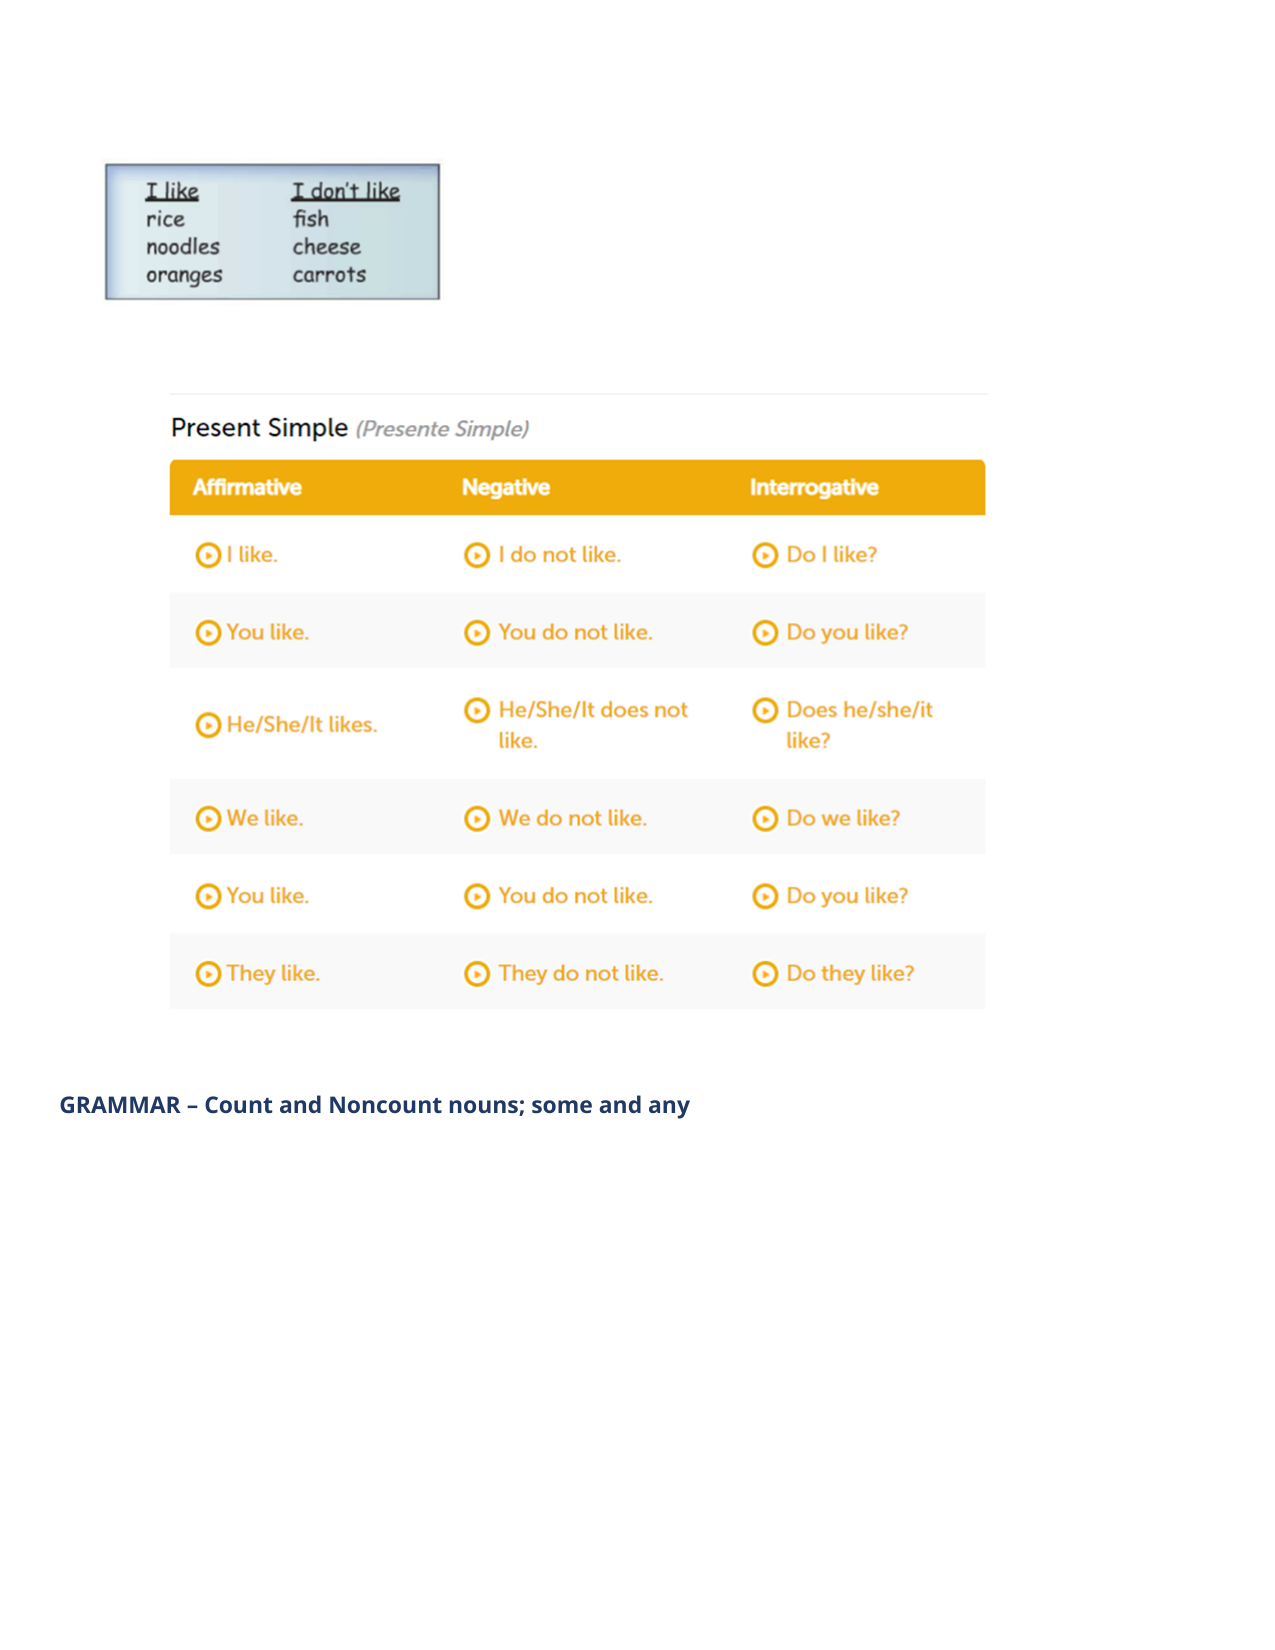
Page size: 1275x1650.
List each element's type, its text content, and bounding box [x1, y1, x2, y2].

picture [143, 391, 1013, 1020]
text GRAMMAR – Count and Noncount nouns; some and any [59, 1089, 1098, 1121]
picture [59, 147, 485, 322]
